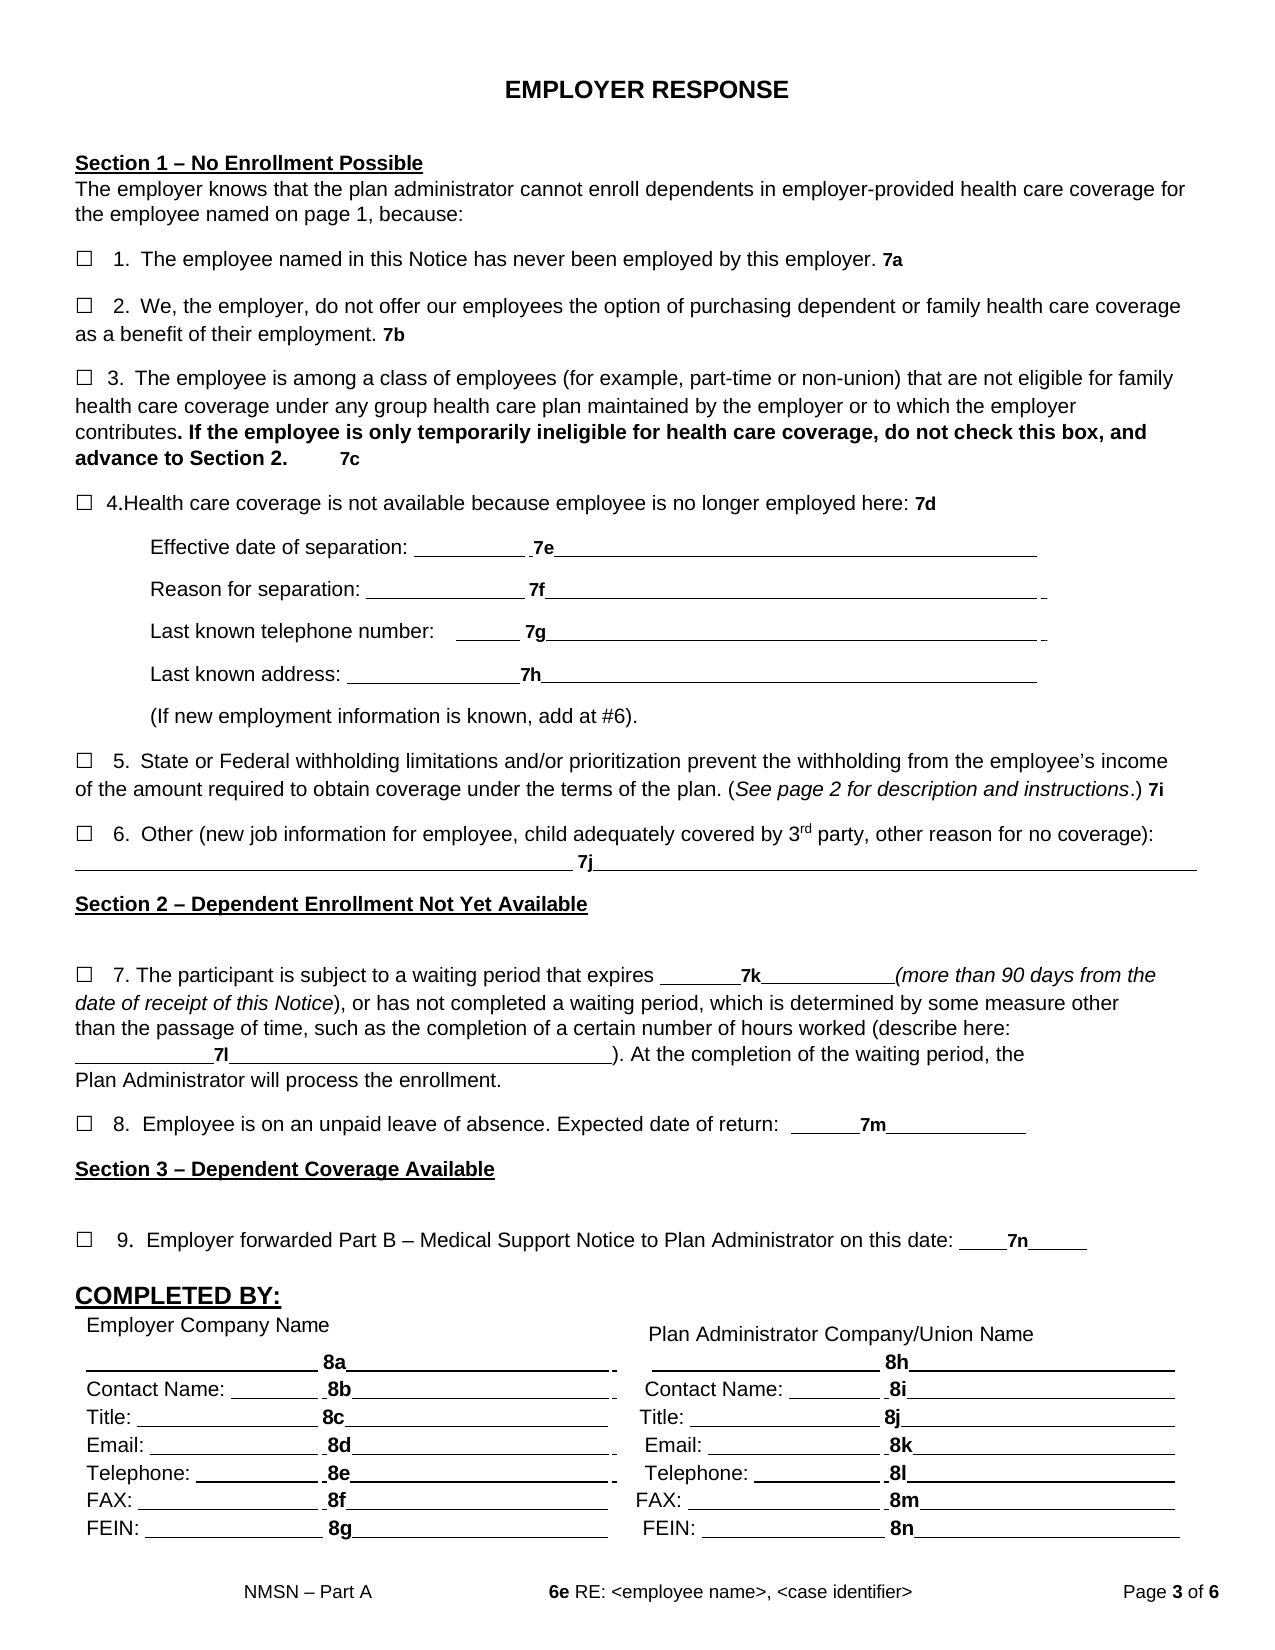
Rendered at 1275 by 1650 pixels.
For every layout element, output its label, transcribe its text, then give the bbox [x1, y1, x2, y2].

list 9. Employer forwarded Part B – Medical Support Notice to Plan Administrator on this date: 7n [75, 1226, 1237, 1254]
list 5. State or Federal withholding limitations and/or prioritization prevent the withholding from the employee’s income of the amount required to obtain coverage under the terms of the plan. (See page 2 for description and instructions.) 7i [75, 746, 1188, 801]
text COMPLETED BY: [75, 1281, 334, 1310]
list 7. The participant is subject to a waiting period that expires 7k (more than 90 days from the date of receipt of this Notice), or has not completed a waiting period, which is determined by some measure other than the passage of time, such as the completion of a certain number of hours worked (describe here: [75, 960, 1164, 1040]
list 1. The employee named in this Notice has never been employed by this employer. 7a [75, 244, 1237, 272]
subtitle Section 3 – Dependent Coverage Available [75, 1157, 1237, 1181]
list 4.Health care coverage is not available because employee is no longer employed here: 7d [75, 488, 1237, 516]
subtitle EMPLOYER RESPONSE [181, 75, 1113, 104]
text 7j [75, 851, 1237, 873]
list 6. Other (new job information for employee, child adequately covered by 3rd party, other reason for no coverage): [75, 819, 1237, 847]
subtitle Section 1 – No Enrollment Possible [75, 151, 1237, 175]
text 8a 8h Contact Name: 8b Contact Name: 8i Title: 8c Title: 8j Email: 8d Email: 8k Telephone: 8e Telephone: 8l FAX: 8f FAX: 8m FEIN: 8g FEIN: 8n [86, 1349, 1182, 1540]
subtitle Section 2 – Dependent Enrollment Not Yet Available [75, 892, 1237, 916]
list 3. The employee is among a class of employees (for example, part-time or non-union) that are not eligible for family health care coverage under any group health care plan maintained by the employer or to which the employer contributes. If the employee is only temporarily ineligible for health care coverage, do not check this box, and advance to Section 2. 7c [75, 363, 1189, 469]
list 8. Employee is on an unpaid leave of absence. Expected date of return: 7m [75, 1109, 1237, 1138]
text Plan Administrator Company/Union Name [648, 1322, 1237, 1346]
text Effective date of separation: 7e Reason for separation: 7f Last known telephone number: 7g Last known address: 7h (If new employment information is known, add at #6). [150, 535, 1045, 728]
text Employer Company Name [86, 1312, 334, 1336]
text 7l ). At the completion of the waiting period, the Plan Administrator will process the enrollment. [75, 1042, 1072, 1091]
text The employer knows that the plan administrator cannot enroll dependents in employer-provided health care coverage for the employee named on page 1, because: [75, 177, 1188, 226]
list 2. We, the employer, do not offer our employees the option of purchasing dependent or family health care coverage as a benefit of their employment. 7b [75, 291, 1205, 346]
